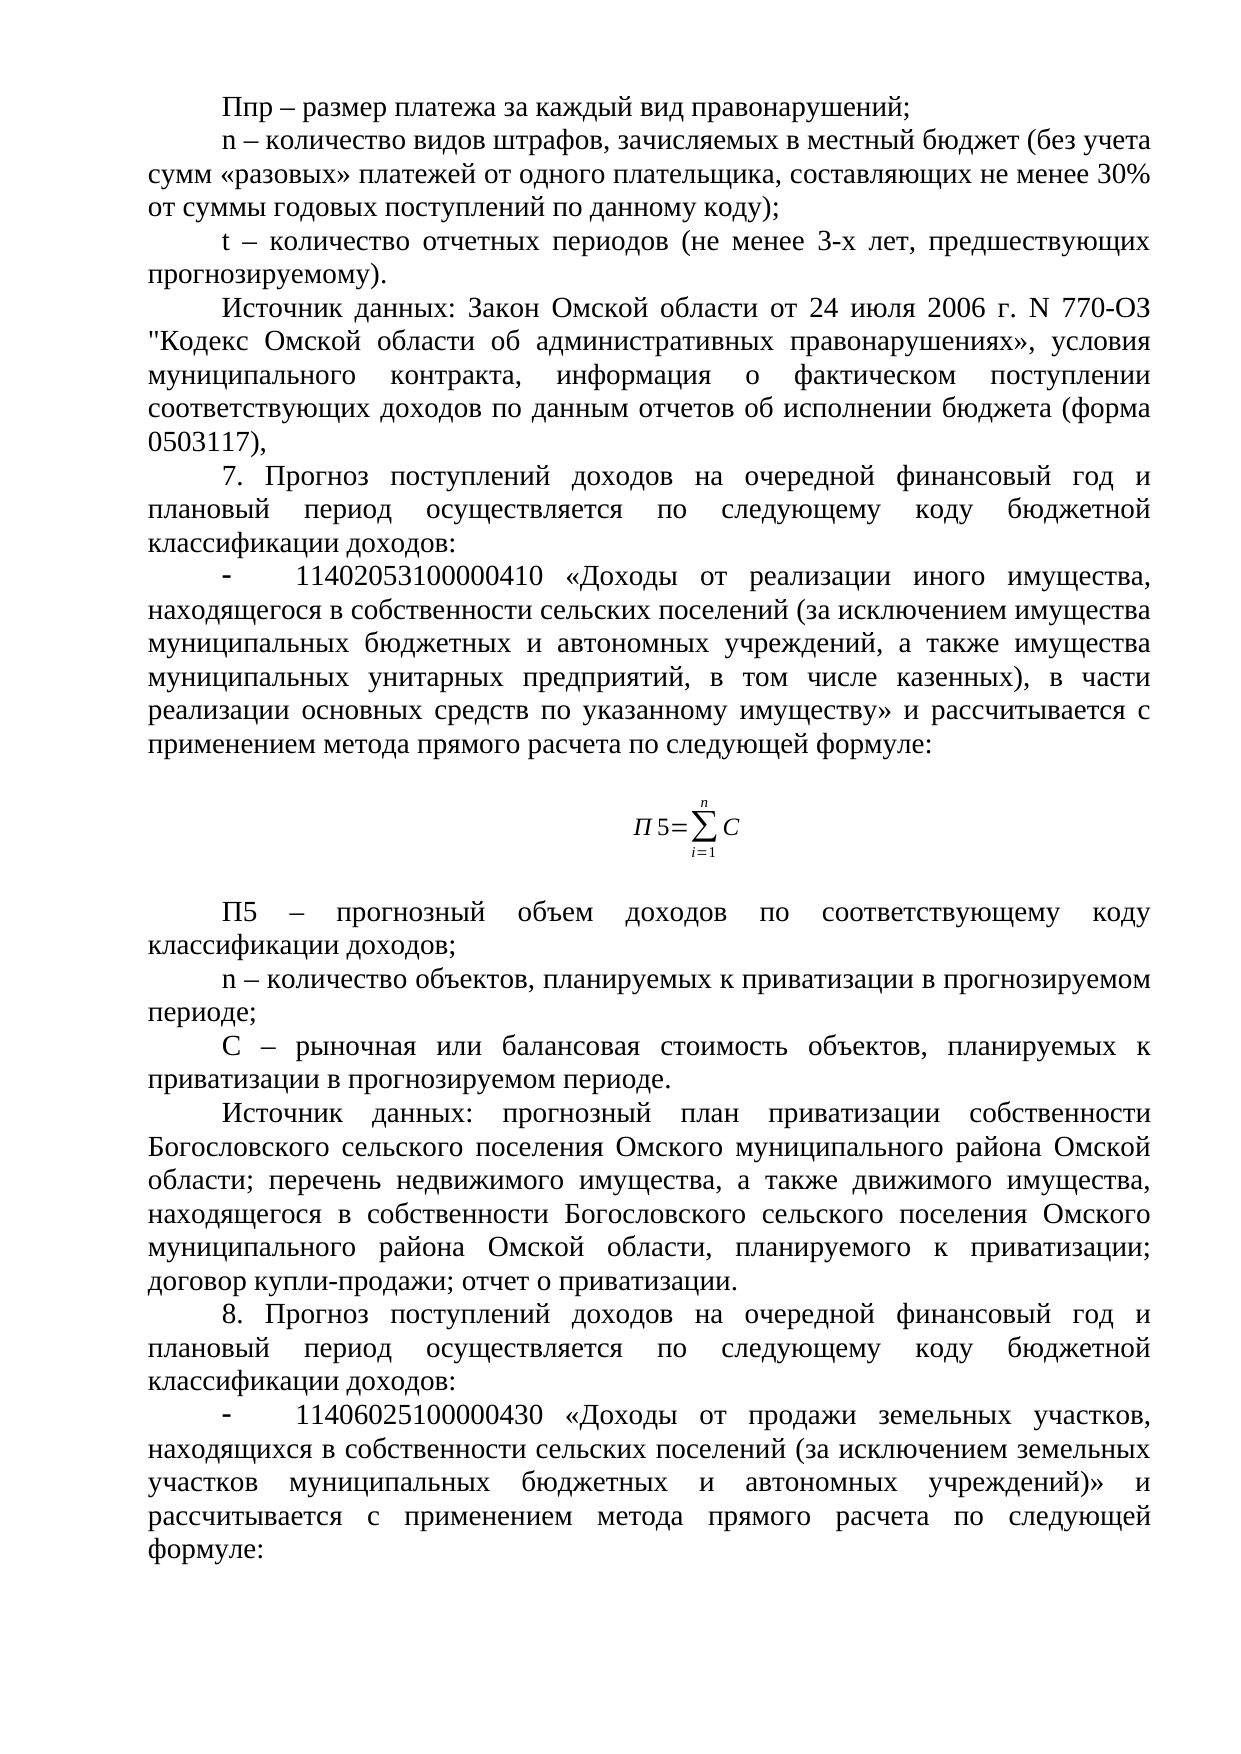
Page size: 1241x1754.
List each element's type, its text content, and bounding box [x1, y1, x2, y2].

text n – количество объектов, планируемых к приватизации в прогнозируемом периоде; [148, 961, 1152, 1028]
text С – рыночная или балансовая стоимость объектов, планируемых к приватизации в прогнозируемом периоде. [148, 1028, 1152, 1095]
text t – количество отчетных периодов (не менее 3-х лет, предшествующих прогнозируемому). [148, 223, 1152, 290]
text 7. Прогноз поступлений доходов на очередной финансовый год и плановый период осуществляется по следующему коду бюджетной классификации доходов: [148, 458, 1152, 558]
text Источник данных: прогнозный план приватизации собственности Богословского сельского поселения Омского муниципального района Омской области; перечень недвижимого имущества, а также движимого имущества, находящегося в собственности Богословского сельского поселения Омского муниципального района Омской области, планируемого к приватизации; договор купли-продажи; отчет о приватизации. [148, 1095, 1152, 1296]
text Источник данных: Закон Омской области от 24 июля 2006 г. N 770-ОЗ "Кодекс Омской области об административных правонарушениях», условия муниципального контракта, информация о фактическом поступлении соответствующих доходов по данным отчетов об исполнении бюджета (форма 0503117), [148, 290, 1152, 458]
list 11406025100000430 «Доходы от продажи земельных участков, находящихся в собственности сельских поселений (за исключением земельных участков муниципальных бюджетных и автономных учреждений)» и рассчитывается с применением метода прямого расчета по следующей формуле: [148, 1397, 1152, 1565]
list 11402053100000410 «Доходы от реализации иного имущества, находящегося в собственности сельских поселений (за исключением имущества муниципальных бюджетных и автономных учреждений, а также имущества муниципальных унитарных предприятий, в том числе казенных), в части реализации основных средств по указанному имуществу» и рассчитывается с применением метода прямого расчета по следующей формуле: [148, 558, 1152, 759]
text 8. Прогноз поступлений доходов на очередной финансовый год и плановый период осуществляется по следующему коду бюджетной классификации доходов: [148, 1296, 1152, 1397]
text П5 – прогнозный объем доходов по соответствующему коду классификации доходов; [148, 894, 1152, 961]
text n – количество видов штрафов, зачисляемых в местный бюджет (без учета сумм «разовых» платежей от одного плательщика, составляющих не менее 30% от суммы годовых поступлений по данному коду); [148, 122, 1152, 223]
text Ппр – размер платежа за каждый вид правонарушений; [148, 89, 1152, 122]
